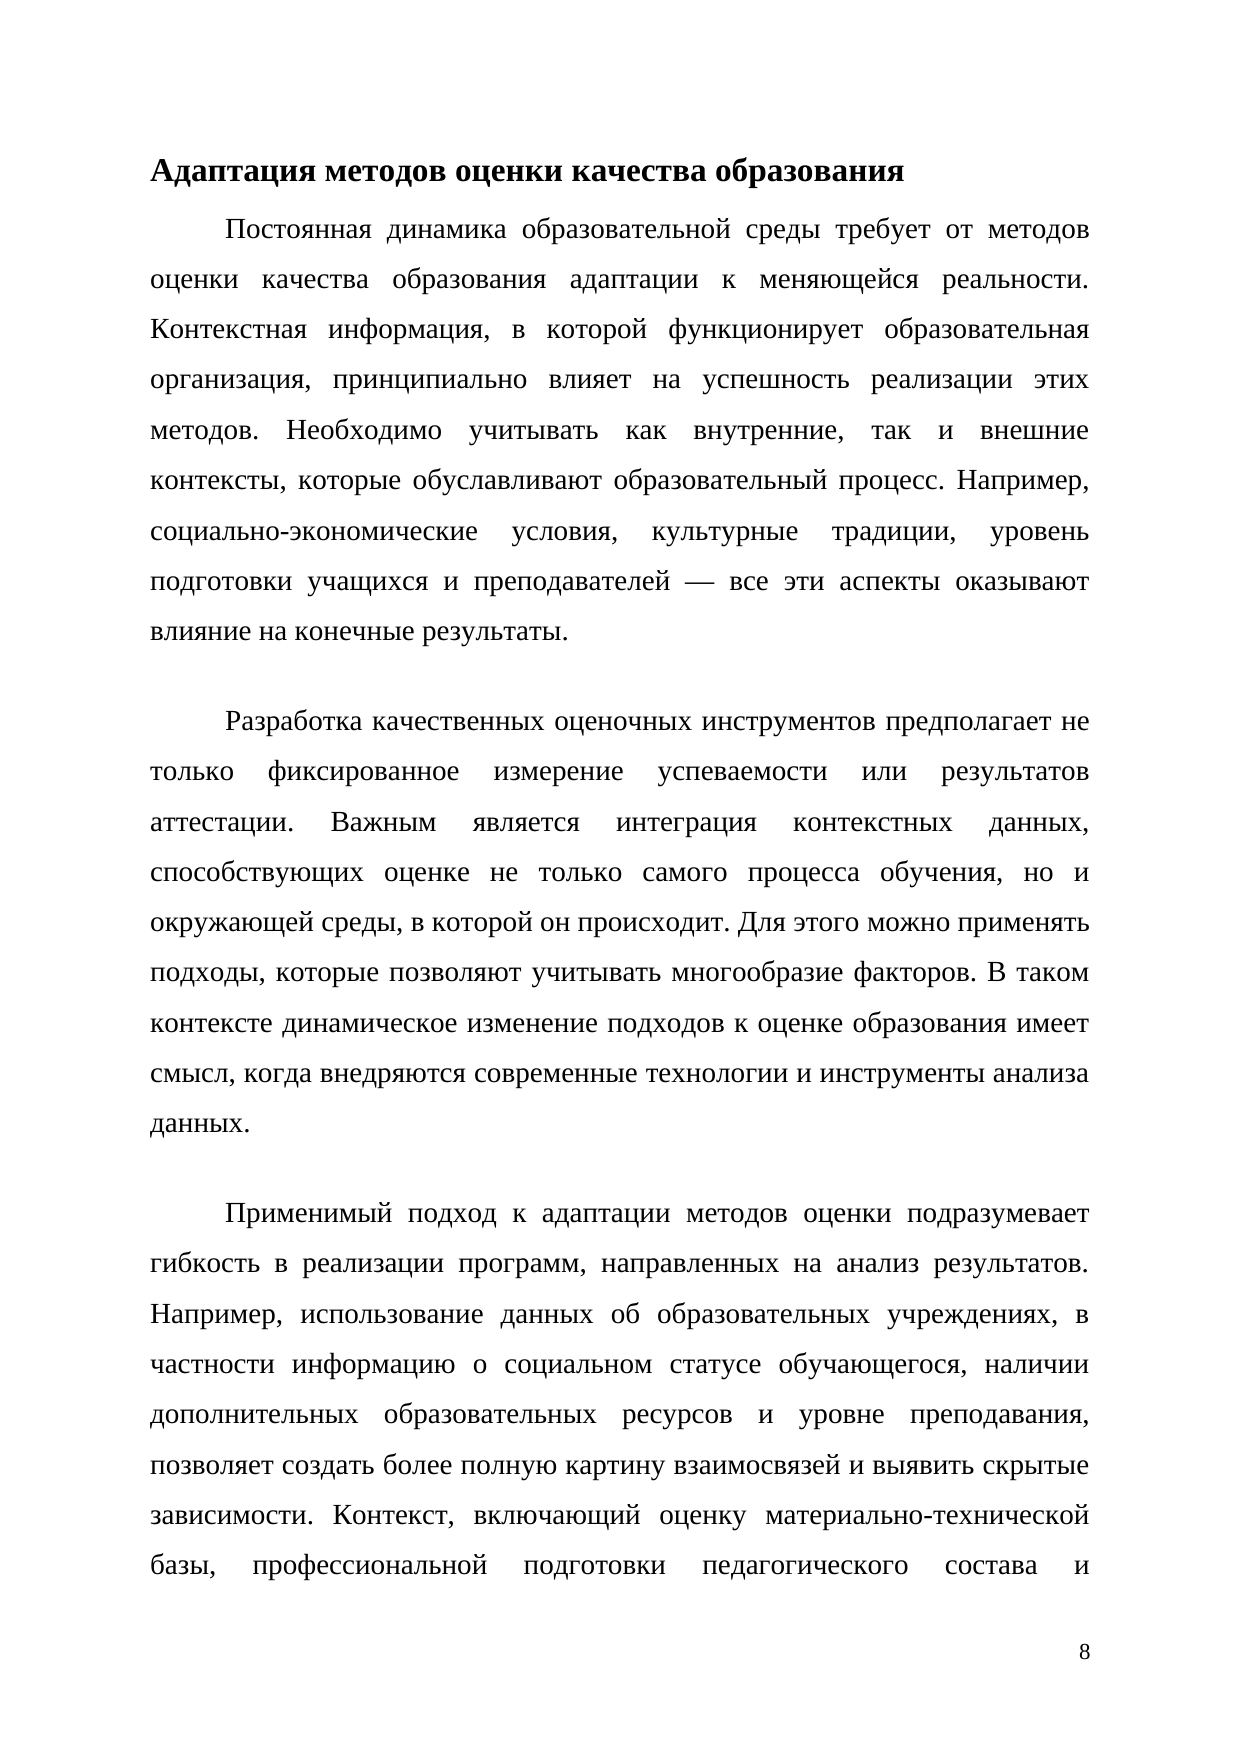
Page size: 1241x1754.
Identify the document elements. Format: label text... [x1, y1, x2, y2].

subtitle Адаптация методов оценки качества образования [150, 150, 1090, 188]
text Постоянная динамика образовательной среды требует от методов оценки качества образования адаптации к меняющейся реальности. Контекстная информация, в которой функционирует образовательная организация, принципиально влияет на успешность реализации этих методов. Необходимо учитывать как внутренние, так и внешние контексты, которые обуславливают образовательный процесс. Например, социально-экономические условия, культурные традиции, уровень подготовки учащихся и преподавателей — все эти аспекты оказывают влияние на конечные результаты. [150, 211, 1090, 647]
text Разработка качественных оценочных инструментов предполагает не только фиксированное измерение успеваемости или результатов аттестации. Важным является интеграция контекстных данных, способствующих оценке не только самого процесса обучения, но и окружающей среды, в которой он происходит. Для этого можно применять подходы, которые позволяют учитывать многообразие факторов. В таком контексте динамическое изменение подходов к оценке образования имеет смысл, когда внедряются современные технологии и инструменты анализа данных. [150, 703, 1090, 1139]
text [150, 1195, 1090, 1581]
